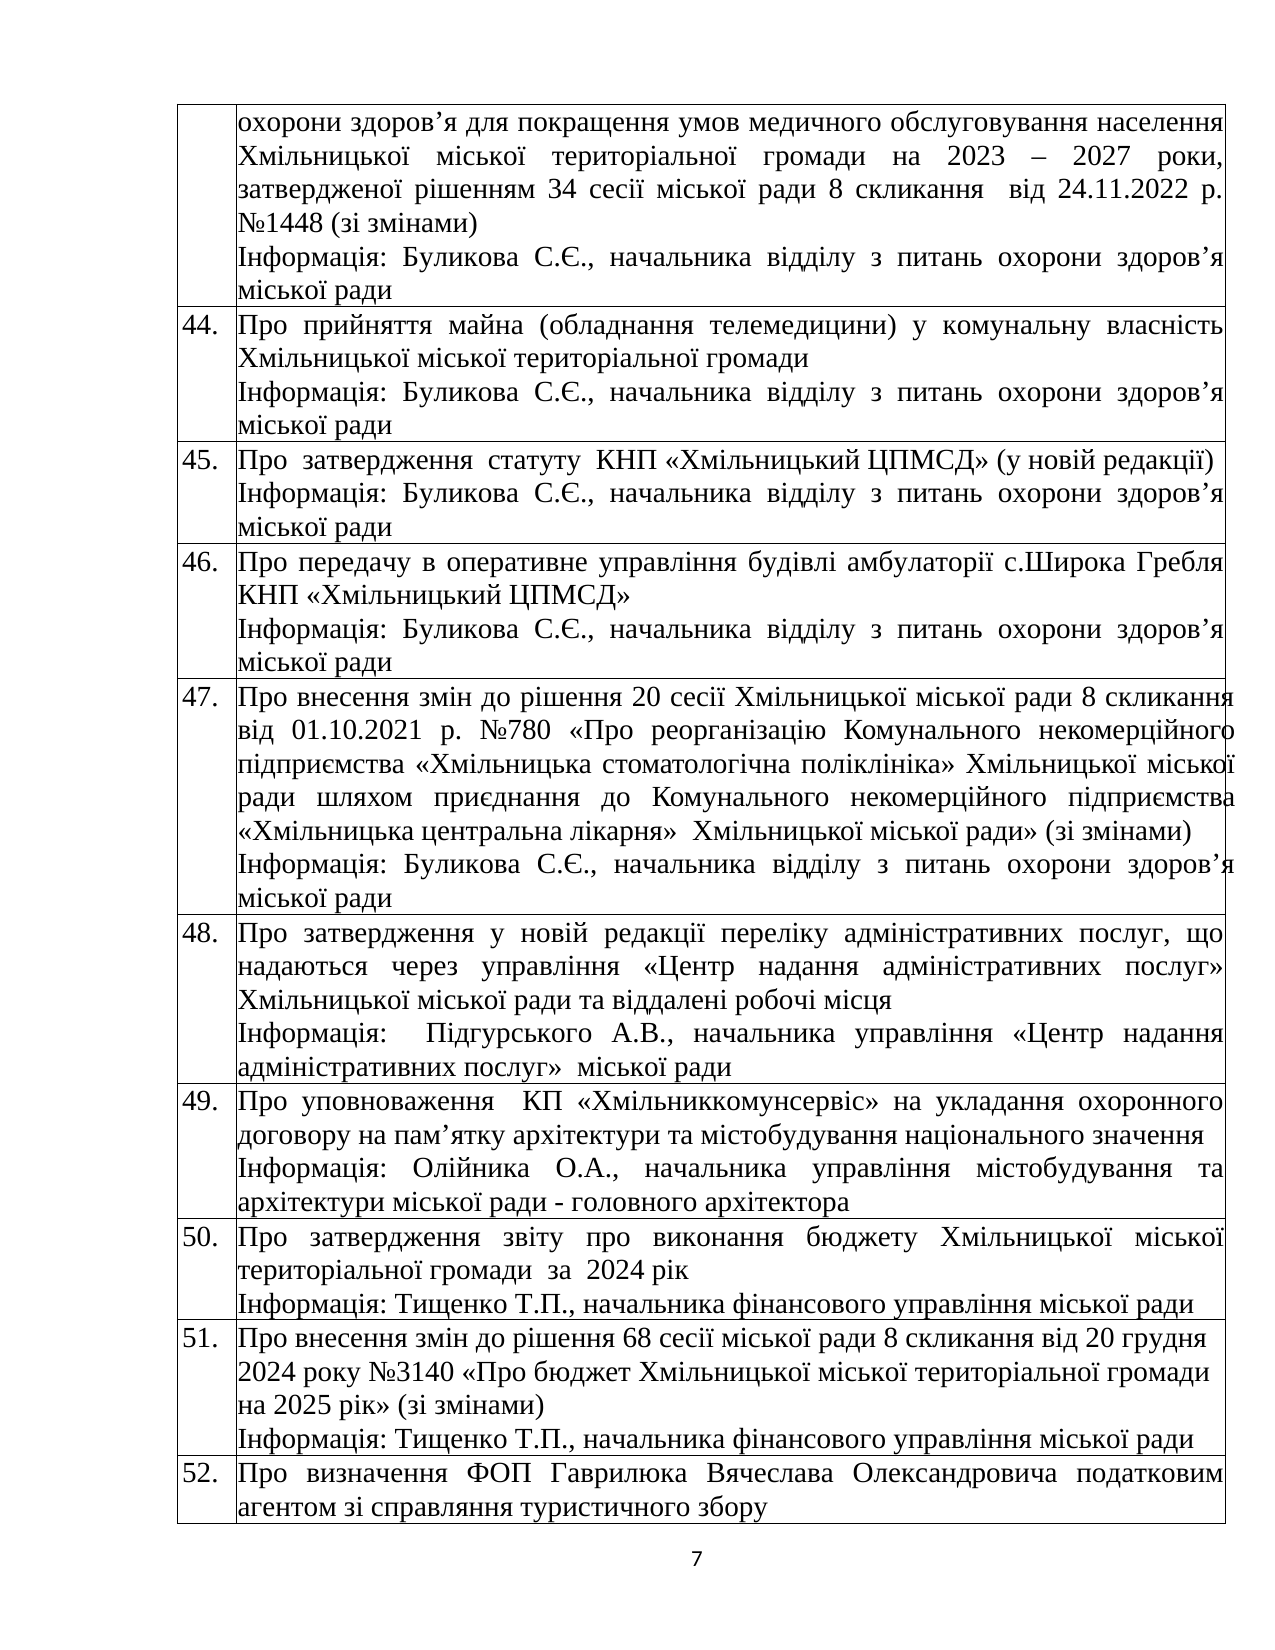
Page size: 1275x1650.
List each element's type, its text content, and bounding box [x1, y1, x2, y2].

table_cell [178, 915, 236, 1082]
table_cell Про затвердження у новій редакції переліку адміністративних послуг, що надаються через управління «Центр надання адміністративних послуг» Хмільницької міської ради та віддалені робочі місця Інформація: Підгурського А.В., начальника управління «Центр надання адміністративних послуг» міської ради [237, 915, 1225, 1082]
table_cell Про затвердження звіту про виконання бюджету Хмільницької міської територіальної громади за 2024 рік Інформація: Тищенко Т.П., начальника фінансового управління міської ради [237, 1219, 1225, 1319]
table_cell [178, 1456, 236, 1523]
table_cell Про внесення змін до рішення 20 сесії Хмільницької міської ради 8 скликання від 01.10.2021 р. №780 «Про реорганізацію Комунального некомерційного підприємства «Хмільницька стоматологічна поліклініка» Хмільницької міської ради шляхом приєднання до Комунального некомерційного підприємства «Хмільницька центральна лікарня» Хмільницької міської ради» (зі змінами) Інформація: Буликова С.Є., начальника відділу з питань охорони здоров’я міської ради [237, 679, 1225, 914]
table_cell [237, 105, 1225, 306]
table_cell Про затвердження статуту КНП «Хмільницький ЦПМСД» (у новій редакції) Інформація: Буликова С.Є., начальника відділу з питань охорони здоров’я міської ради [237, 442, 1225, 543]
table_cell Про внесення змін до рішення 68 сесії міської ради 8 скликання від 20 грудня 2024 року №3140 «Про бюджет Хмільницької міської територіальної громади на 2025 рік» (зі змінами) Інформація: Тищенко Т.П., начальника фінансового управління міської ради [237, 1320, 1225, 1454]
table_cell [178, 544, 236, 678]
table_cell Про прийняття майна (обладнання телемедицини) у комунальну власність Хмільницької міської територіальної громади Інформація: Буликова С.Є., начальника відділу з питань охорони здоров’я міської ради [237, 307, 1225, 441]
table_cell [178, 1219, 236, 1319]
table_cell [237, 1456, 1225, 1523]
table_cell [178, 1084, 236, 1218]
table_cell [178, 307, 236, 441]
table_cell [178, 105, 236, 306]
table_cell Про уповноваження КП «Хмільниккомунсервіс» на укладання охоронного договору на пам’ятку архітектури та містобудування національного значення Інформація: Олійника О.А., начальника управління містобудування та архітектури міської ради - головного архітектора [237, 1084, 1225, 1218]
table_cell [178, 1320, 236, 1454]
table_cell Про передачу в оперативне управління будівлі амбулаторії с.Широка Гребля КНП «Хмільницький ЦПМСД» Інформація: Буликова С.Є., начальника відділу з питань охорони здоров’я міської ради [237, 544, 1225, 678]
table_cell [178, 442, 236, 543]
table_cell [178, 679, 236, 914]
